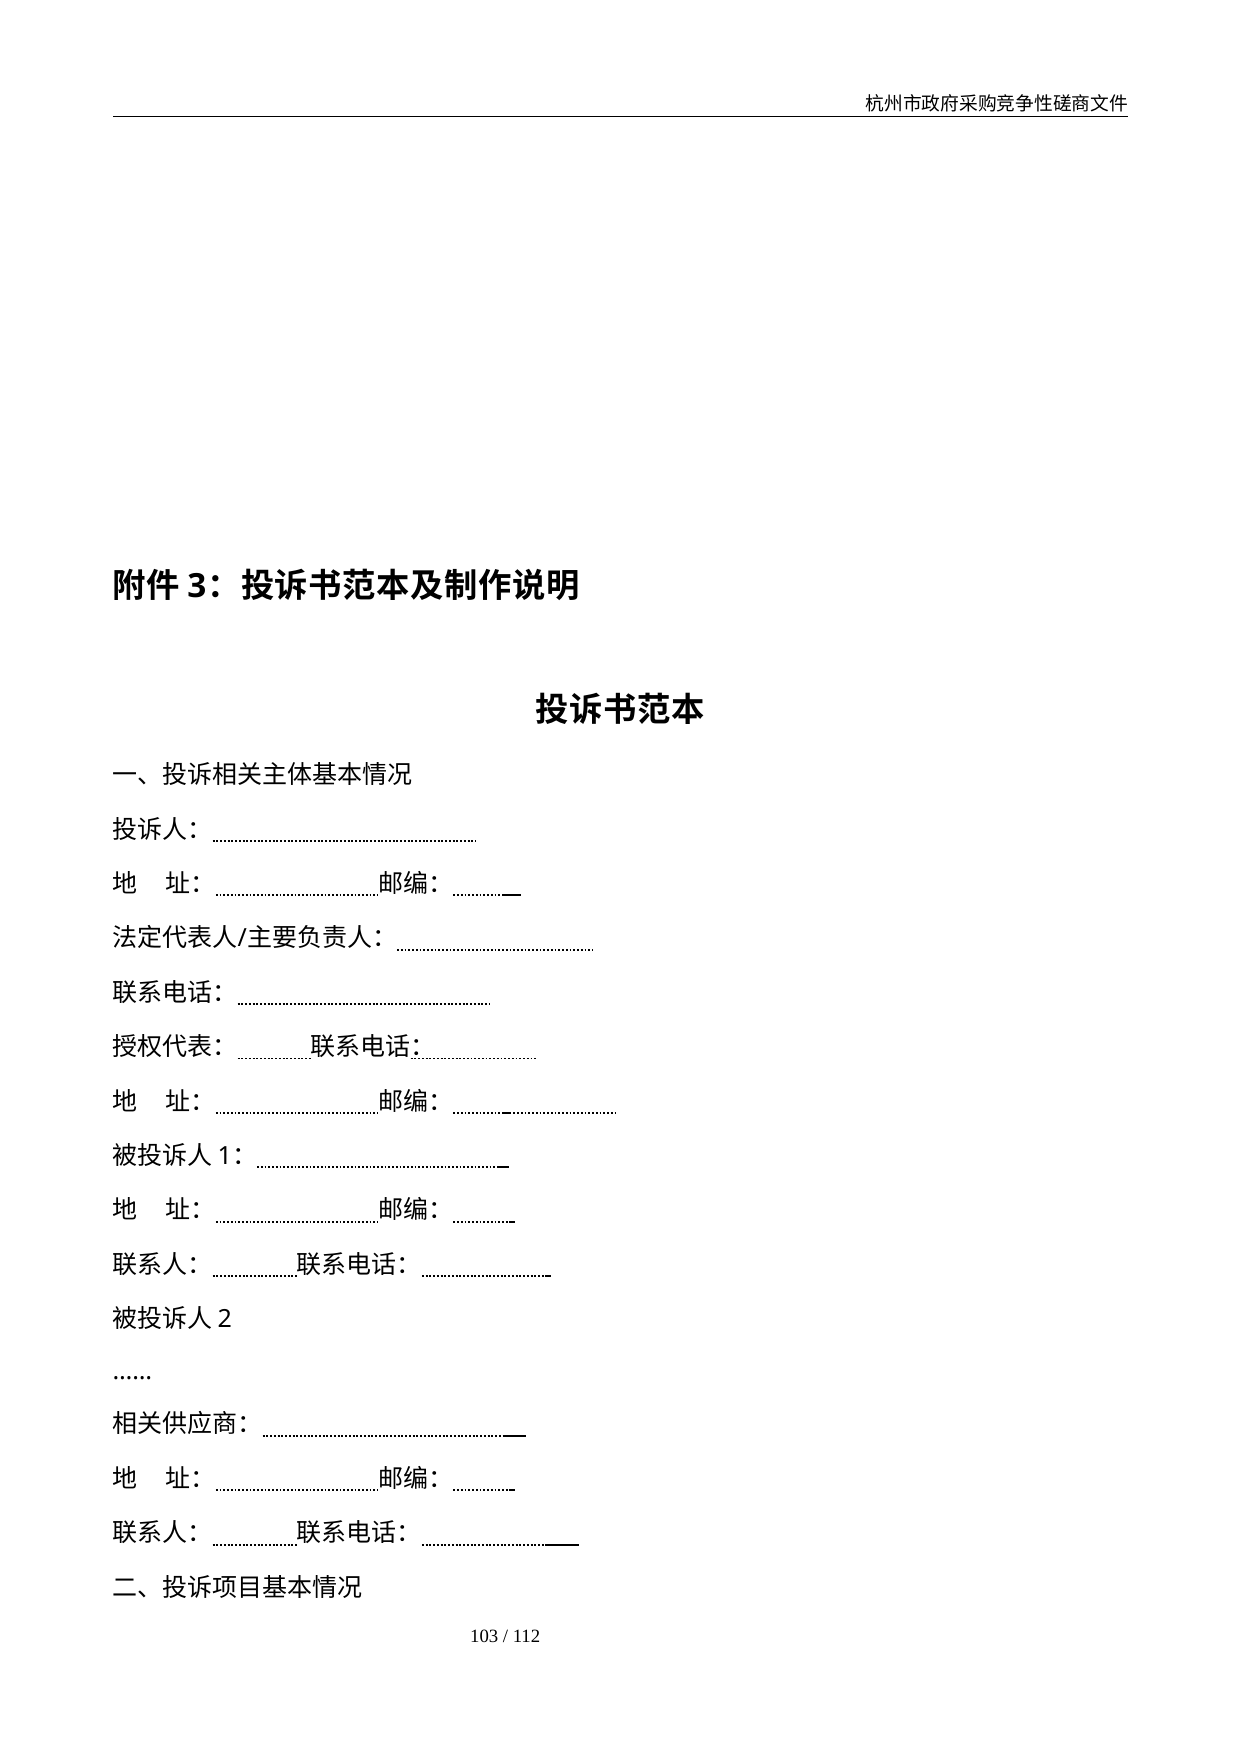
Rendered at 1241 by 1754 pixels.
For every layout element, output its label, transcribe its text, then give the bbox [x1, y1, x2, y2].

text 地 址： 邮编： [112, 1190, 1128, 1226]
text 相关供应商： [112, 1404, 1128, 1440]
text 投诉人： [112, 809, 1128, 845]
text 联系电话： [112, 972, 1128, 1008]
text 授权代表： 联系电话： [112, 1027, 1128, 1063]
text 联系人： 联系电话： [112, 1513, 1128, 1549]
text 一、投诉相关主体基本情况 [112, 755, 1128, 791]
text 二、投诉项目基本情况 [112, 1567, 1128, 1603]
text 被投诉人1： [112, 1135, 1128, 1172]
text 地 址： 邮编： [112, 1081, 1128, 1117]
text 附件3：投诉书范本及制作说明 [112, 559, 1128, 607]
text 法定代表人/主要负责人： [112, 918, 1128, 954]
text 联系人： 联系电话： [112, 1244, 1128, 1280]
text …… [112, 1353, 1128, 1387]
text 地 址： 邮编： [112, 1458, 1128, 1494]
text 投诉书范本 [112, 682, 1128, 731]
text 被投诉人2 [112, 1298, 1128, 1335]
text 地 址： 邮编： [112, 863, 1128, 900]
